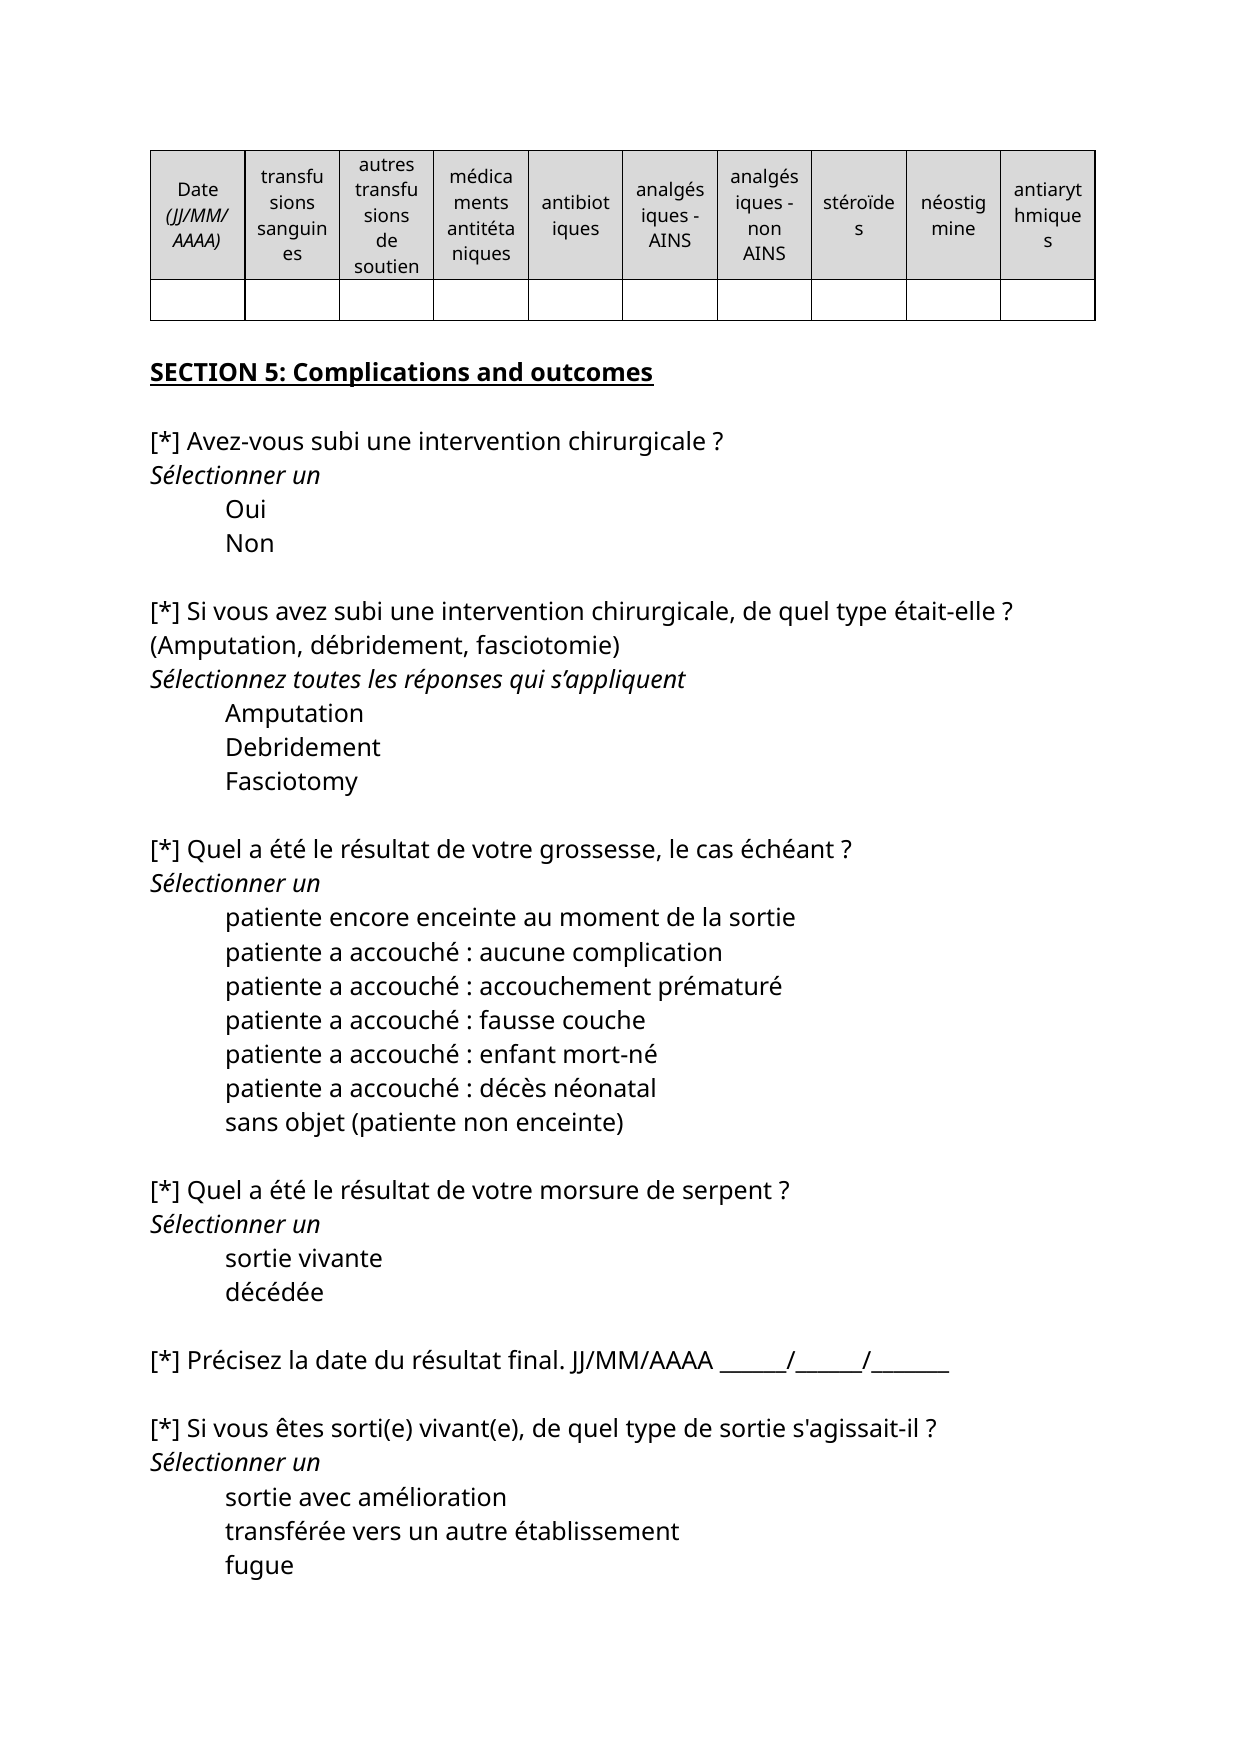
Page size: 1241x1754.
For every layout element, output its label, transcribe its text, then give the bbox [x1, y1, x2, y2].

table_header analgésiques - non AINS [718, 151, 811, 279]
table_cell [812, 280, 906, 320]
list Non [187, 525, 1090, 559]
text [*] Si vous avez subi une intervention chirurgicale, de quel type était-elle ? (Amputation, débridement, fasciotomie) [150, 593, 1090, 662]
table_header antibiotiques [529, 151, 622, 279]
table_header stéroïdes [812, 151, 906, 279]
list fugue [187, 1547, 1090, 1581]
list sortie vivante [187, 1241, 1090, 1275]
table_header autres transfusions de soutien [340, 151, 433, 279]
list décédée [187, 1275, 1090, 1309]
table_header médicaments antitétaniques [434, 151, 528, 279]
text [*] Quel a été le résultat de votre grossesse, le cas échéant ? [150, 832, 1090, 866]
table_cell [340, 280, 433, 320]
table_cell [907, 280, 1000, 320]
text Sélectionner un [150, 1445, 1090, 1479]
text Sélectionner un [150, 457, 1090, 491]
list patiente a accouché : décès néonatal [187, 1070, 1090, 1104]
table_cell [151, 280, 244, 320]
text [*] Si vous êtes sorti(e) vivant(e), de quel type de sortie s'agissait-il ? [150, 1411, 1090, 1445]
text Sélectionner un [150, 866, 1090, 900]
list patiente a accouché : fausse couche [187, 1002, 1090, 1036]
table_header Date (JJ/MM/AAAA) [151, 151, 244, 279]
table_cell [623, 280, 717, 320]
table_header transfusions sanguines [246, 151, 339, 279]
list patiente a accouché : accouchement prématuré [187, 968, 1090, 1002]
table_cell [529, 280, 622, 320]
table_cell [1001, 280, 1094, 320]
list Oui [187, 491, 1090, 525]
list transférée vers un autre établissement [187, 1513, 1090, 1547]
list patiente a accouché : enfant mort-né [187, 1036, 1090, 1070]
table_header néostigmine [907, 151, 1000, 279]
table_cell [246, 280, 339, 320]
text SECTION 5: Complications and outcomes [150, 355, 1090, 389]
text [*] Quel a été le résultat de votre morsure de serpent ? [150, 1173, 1090, 1207]
table_header analgésiques - AINS [623, 151, 717, 279]
list patiente a accouché : aucune complication [187, 934, 1090, 968]
list Fasciotomy [187, 764, 1090, 798]
list Debridement [187, 730, 1090, 764]
text [*] Avez-vous subi une intervention chirurgicale ? [150, 423, 1090, 457]
text Sélectionner un [150, 1207, 1090, 1241]
list sans objet (patiente non enceinte) [187, 1104, 1090, 1138]
list patiente encore enceinte au moment de la sortie [187, 900, 1090, 934]
text [*] Précisez la date du résultat final. JJ/MM/AAAA ______/______/_______ [150, 1343, 1090, 1377]
list sortie avec amélioration [187, 1479, 1090, 1513]
table_cell [718, 280, 811, 320]
list Amputation [187, 696, 1090, 730]
table_header antiarythmiques [1001, 151, 1094, 279]
text Sélectionnez toutes les réponses qui s’appliquent [150, 662, 1090, 696]
table_cell [434, 280, 528, 320]
